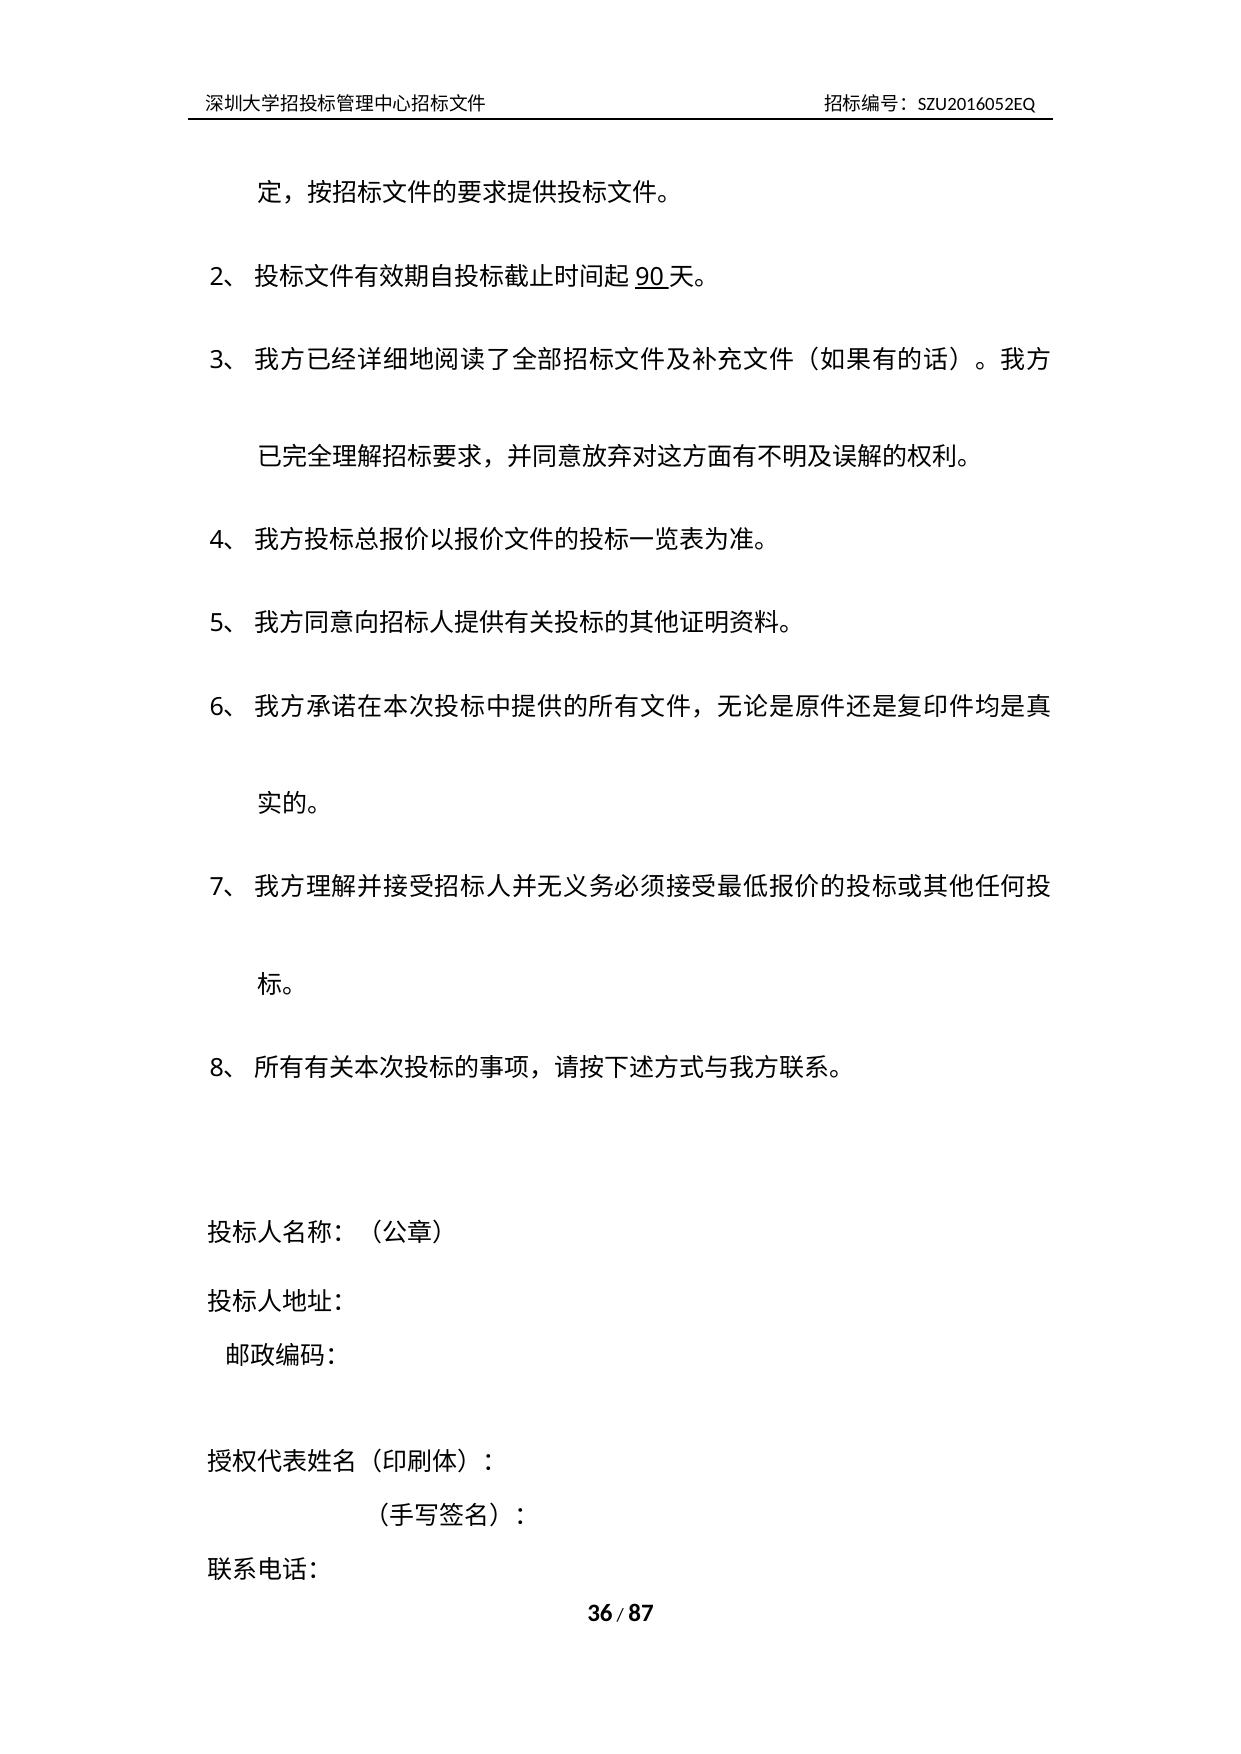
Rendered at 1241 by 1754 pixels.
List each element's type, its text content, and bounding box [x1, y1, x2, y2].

list 我方同意向招标人提供有关投标的其他证明资料。 [209, 588, 1053, 653]
text 邮政编码： [225, 1336, 1053, 1372]
list 所有有关本次投标的事项，请按下述方式与我方联系。 [209, 1033, 1053, 1098]
text 联系电话： [187, 1550, 1053, 1586]
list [209, 158, 1053, 223]
text 授权代表姓名（印刷体）： [187, 1441, 1053, 1477]
list 投标文件有效期自投标截止时间起 90天。 [209, 242, 1053, 307]
list 我方已经详细地阅读了全部招标文件及补充文件（如果有的话）。我方已完全理解招标要求，并同意放弃对这方面有不明及误解的权利。 [209, 325, 1053, 487]
list 我方投标总报价以报价文件的投标一览表为准。 [209, 505, 1053, 570]
text 投标人名称：（公章） [187, 1198, 1053, 1263]
text （手写签名）： [187, 1495, 1053, 1532]
list 我方理解并接受招标人并无义务必须接受最低报价的投标或其他任何投标。 [209, 852, 1053, 1015]
list 我方承诺在本次投标中提供的所有文件，无论是原件还是复印件均是真实的。 [209, 672, 1053, 834]
text 投标人地址： [187, 1281, 1053, 1317]
